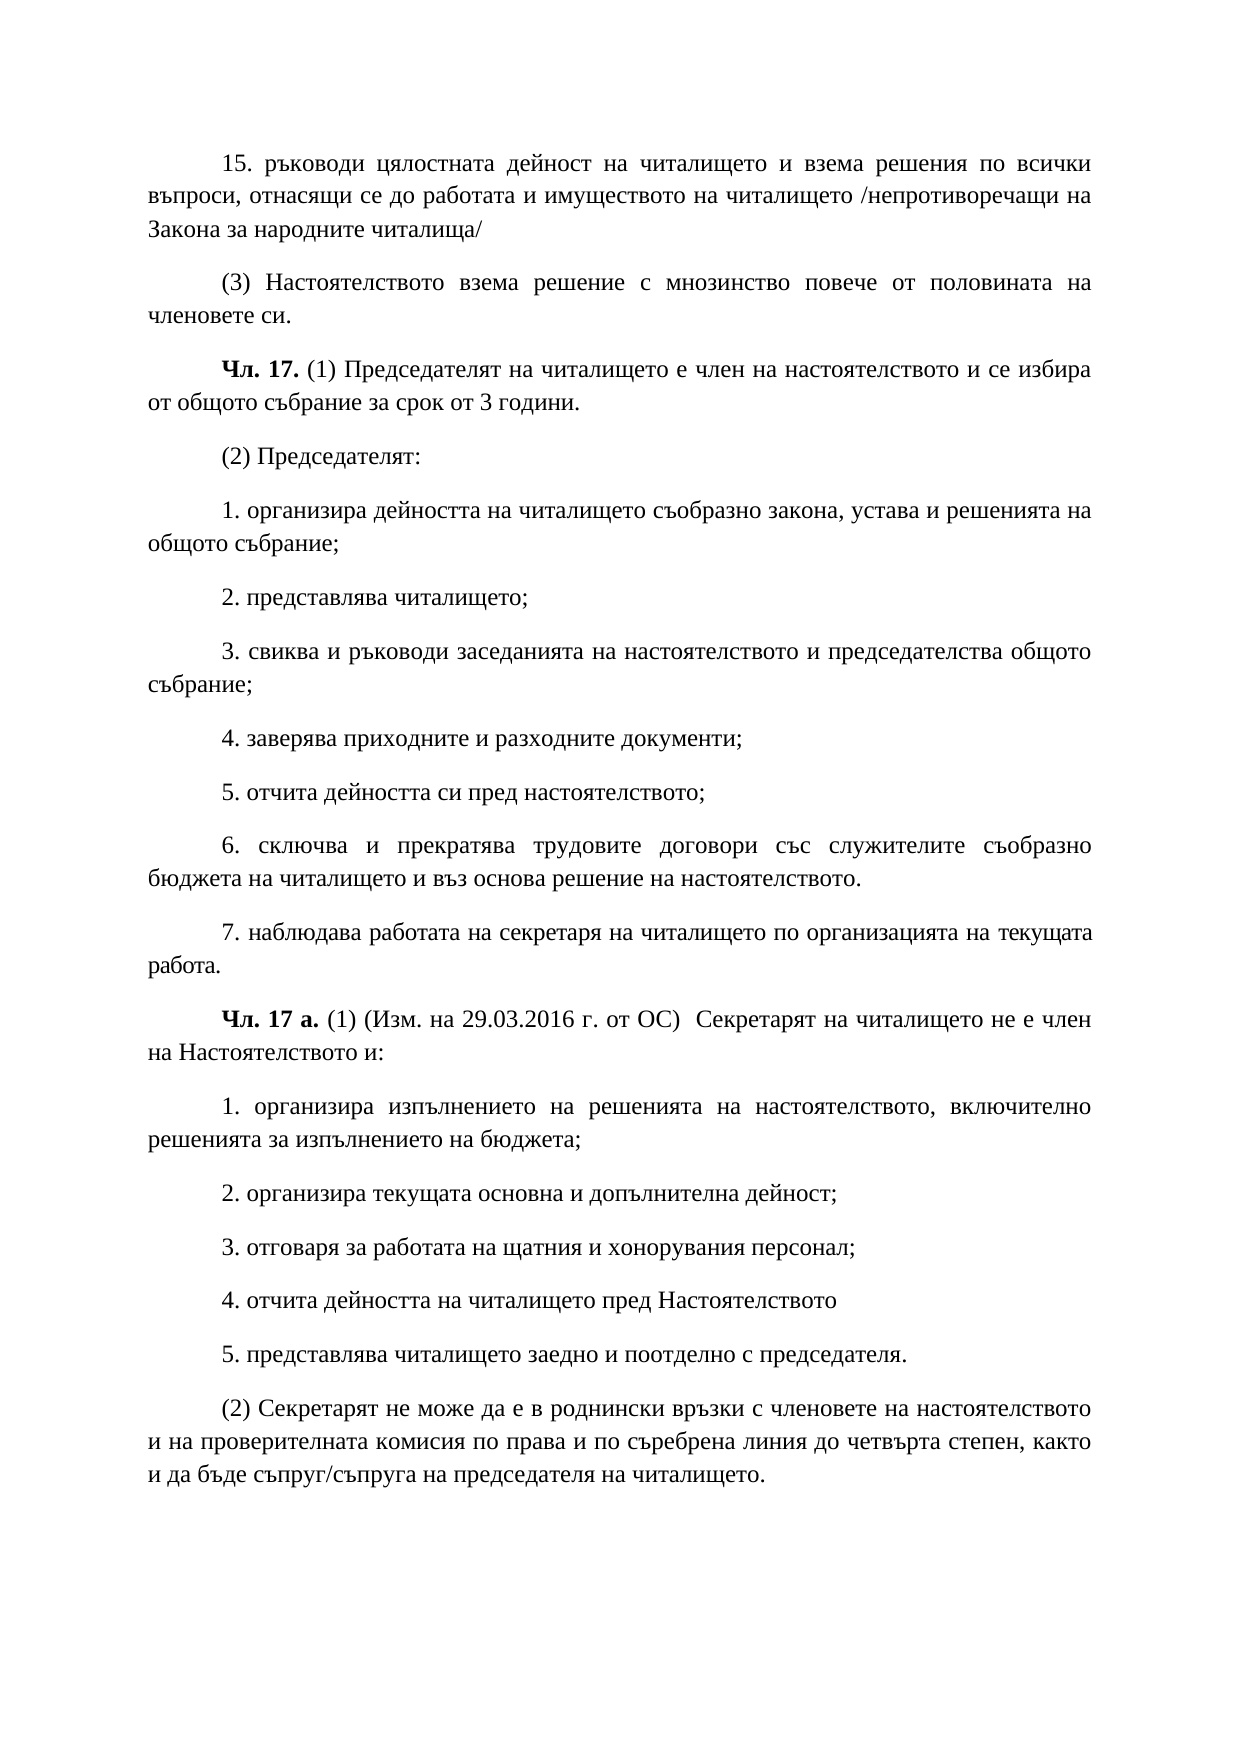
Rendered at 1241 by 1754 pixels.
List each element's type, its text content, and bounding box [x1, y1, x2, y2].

text 15. ръководи цялостната дейност на читалището и взема решения по всички въпроси, отнасящи се до работата и имуществото на читалището /непротиворечащи на Закона за народните читалища/ [148, 148, 1093, 242]
text (2) Секретарят не може да е в роднински връзки с членовете на настоятелството и на проверителната комисия по права и по съребрена линия до четвърта степен, както и да бъде съпруг/съпруга на председателя на читалището. [148, 1393, 1093, 1488]
text 6. сключва и прекратява трудовите договори със служителите съобразно бюджета на читалището и въз основа решение на настоятелството. [148, 830, 1093, 892]
text 2. представлява читалището; [148, 582, 1093, 611]
text 2. организира текущата основна и допълнителна дейност; [148, 1178, 1093, 1207]
text 5. представлява читалището заедно и поотделно с председателя. [148, 1339, 1093, 1368]
text 4. отчита дейността на читалището пред Настоятелството [148, 1286, 1093, 1314]
text Чл. 17. (1) Председателят на читалището е член на настоятелството и се избира от общото събрание за срок от 3 години. [148, 354, 1093, 416]
text 1. организира дейността на читалището съобразно закона, устава и решенията на общото събрание; [148, 495, 1093, 557]
text Чл. 17 а. (1) (Изм. на 29.03.2016 г. от ОС) Секретарят на читалището не е член на Настоятелството и: [148, 1004, 1093, 1066]
text 5. отчита дейността си пред настоятелството; [148, 777, 1093, 805]
text (2) Председателят: [148, 441, 1093, 470]
text 7. наблюдава работата на секретаря на читалището по организацията на текущата работа. [148, 917, 1093, 979]
text 3. свиква и ръководи заседанията на настоятелството и председателства общото събрание; [148, 636, 1093, 698]
text 3. отговаря за работата на щатния и хонорувания персонал; [148, 1232, 1093, 1261]
text (3) Настоятелството взема решение с мнозинство повече от половината на членовете си. [148, 267, 1093, 329]
text 1. организира изпълнението на решенията на настоятелството, включително решенията за изпълнението на бюджета; [148, 1091, 1093, 1153]
text 4. заверява приходните и разходните документи; [148, 723, 1093, 751]
